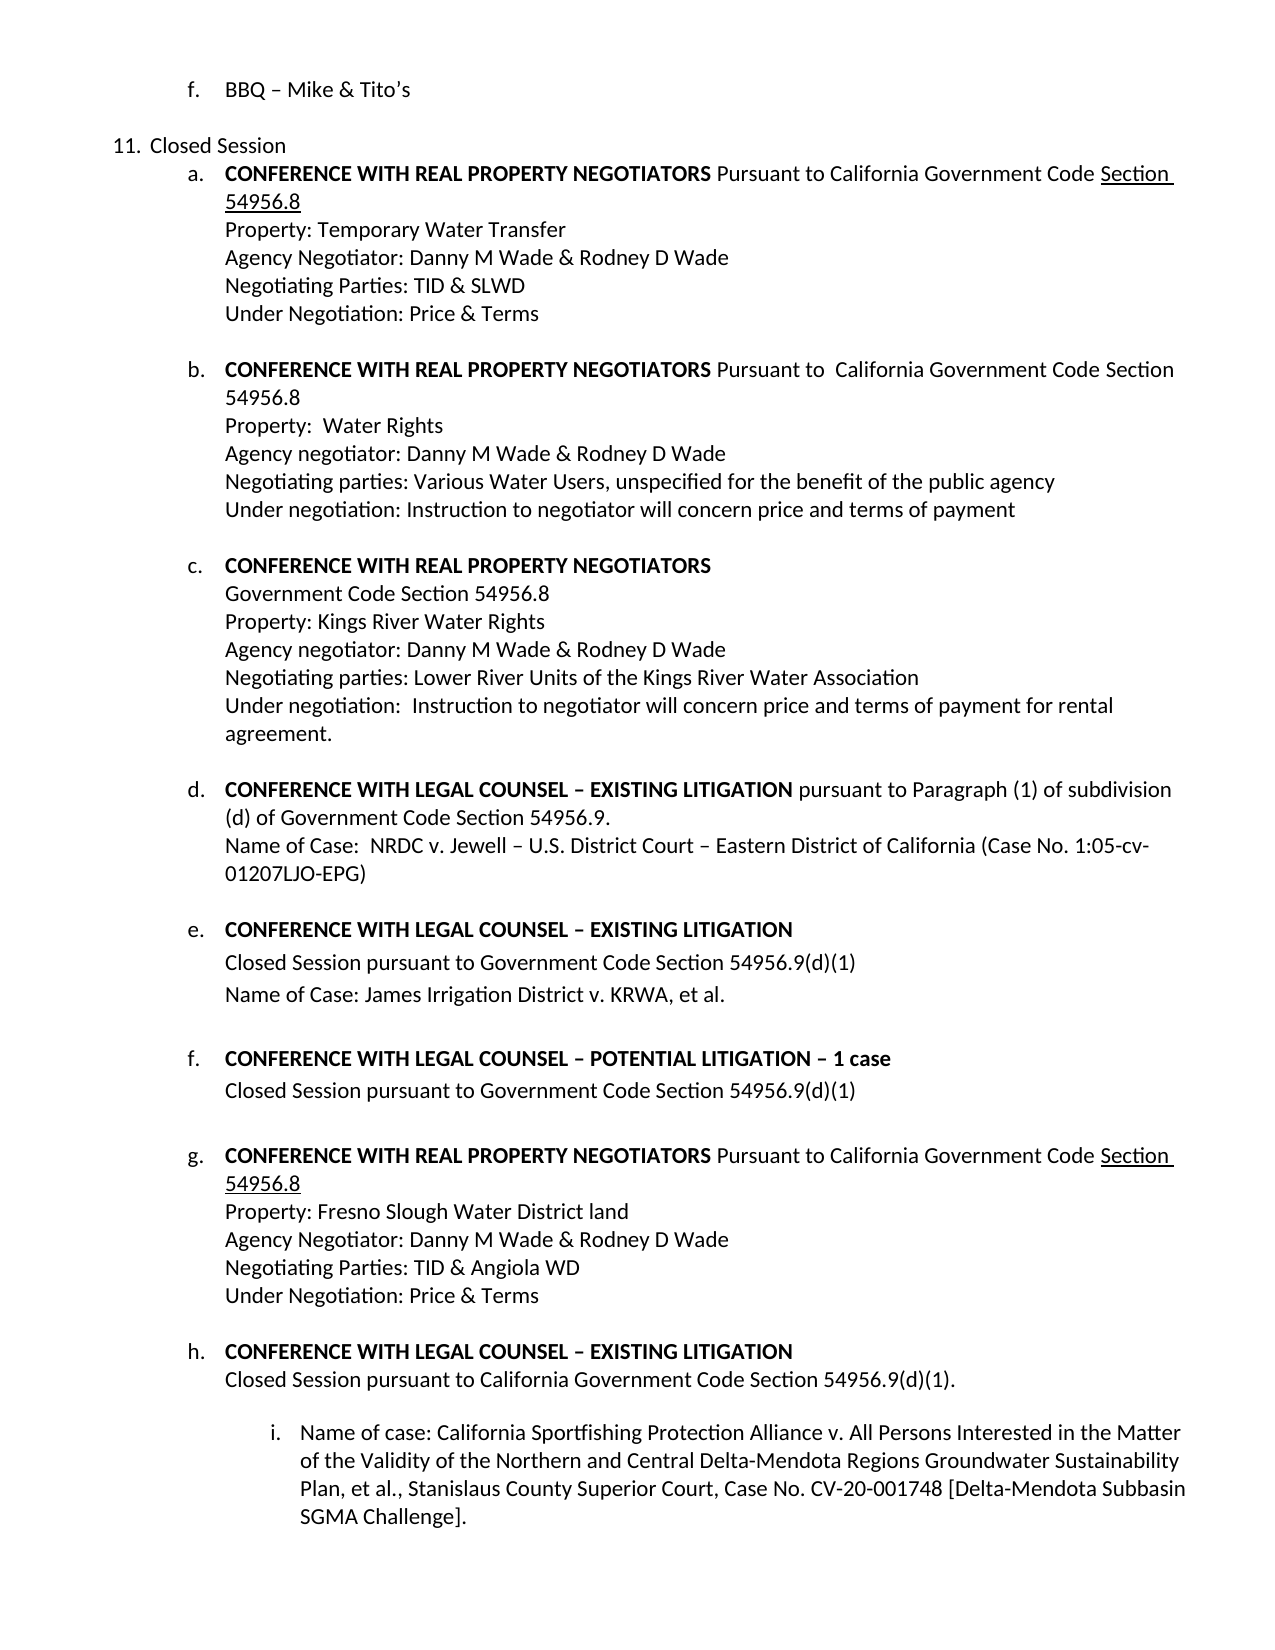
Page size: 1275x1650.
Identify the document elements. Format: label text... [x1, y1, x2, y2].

list CONFERENCE WITH REAL PROPERTY NEGOTIATORS Pursuant to California Government Code Section 54956.8 [187, 355, 1200, 411]
list BBQ – Mike & Tito’s [187, 75, 1200, 103]
text Agency Negotiator: Danny M Wade & Rodney D Wade [225, 243, 1200, 271]
text Closed Session pursuant to Government Code Section 54956.9(d)(1) [150, 948, 1200, 976]
list CONFERENCE WITH LEGAL COUNSEL – POTENTIAL LITIGATION – 1 case [187, 1044, 1200, 1072]
text Property: Kings River Water Rights [150, 607, 1200, 635]
text Property: Water Rights Agency negotiator: Danny M Wade & Rodney D Wade Negotiating parties: Various Water Users, unspecified for the benefit of the public agency Under negotiation: Instruction to negotiator will concern price and terms of payment [150, 411, 1200, 523]
list Name of case: California Sportfishing Protection Alliance v. All Persons Interested in the Matter of the Validity of the Northern and Central Delta-Mendota Regions Groundwater Sustainability Plan, et al., Stanislaus County Superior Court, Case No. CV-20-001748 [Delta-Mendota Subbasin SGMA Challenge]. [281, 1418, 1200, 1530]
text Property: Fresno Slough Water District land [225, 1197, 1200, 1225]
list CONFERENCE WITH LEGAL COUNSEL – EXISTING LITIGATION [187, 1337, 1200, 1365]
text Name of Case: James Irrigation District v. KRWA, et al. [150, 980, 1200, 1008]
list CONFERENCE WITH REAL PROPERTY NEGOTIATORS Pursuant to California Government Code Section 54956.8 [187, 159, 1200, 215]
list CONFERENCE WITH LEGAL COUNSEL – EXISTING LITIGATION [187, 916, 1200, 944]
text Closed Session pursuant to Government Code Section 54956.9(d)(1) [150, 1077, 1200, 1104]
text Agency negotiator: Danny M Wade & Rodney D Wade [150, 635, 1200, 663]
text Negotiating parties: Lower River Units of the Kings River Water Association [75, 663, 1200, 691]
text Under negotiation: Instruction to negotiator will concern price and terms of payment for rental agreement. [225, 691, 1200, 747]
list CONFERENCE WITH LEGAL COUNSEL – EXISTING LITIGATION pursuant to Paragraph (1) of subdivision (d) of Government Code Section 54956.9. [187, 776, 1200, 832]
text Agency Negotiator: Danny M Wade & Rodney D Wade [225, 1225, 1200, 1253]
text Name of Case: NRDC v. Jewell – U.S. District Court – Eastern District of California (Case No. 1:05-cv-01207LJO-EPG) [225, 832, 1200, 888]
list Closed Session [112, 131, 1200, 159]
list CONFERENCE WITH REAL PROPERTY NEGOTIATORS Pursuant to California Government Code Section 54956.8 [187, 1141, 1200, 1197]
text Government Code Section 54956.8 [150, 579, 1200, 607]
text Negotiating Parties: TID & Angiola WD [225, 1253, 1200, 1281]
text Under Negotiation: Price & Terms [225, 299, 1200, 327]
text Closed Session pursuant to California Government Code Section 54956.9(d)(1). [150, 1365, 1200, 1393]
list CONFERENCE WITH REAL PROPERTY NEGOTIATORS [187, 551, 1200, 579]
text Negotiating Parties: TID & SLWD [225, 271, 1200, 299]
text Property: Temporary Water Transfer [225, 215, 1200, 243]
text Under Negotiation: Price & Terms [225, 1281, 1200, 1309]
